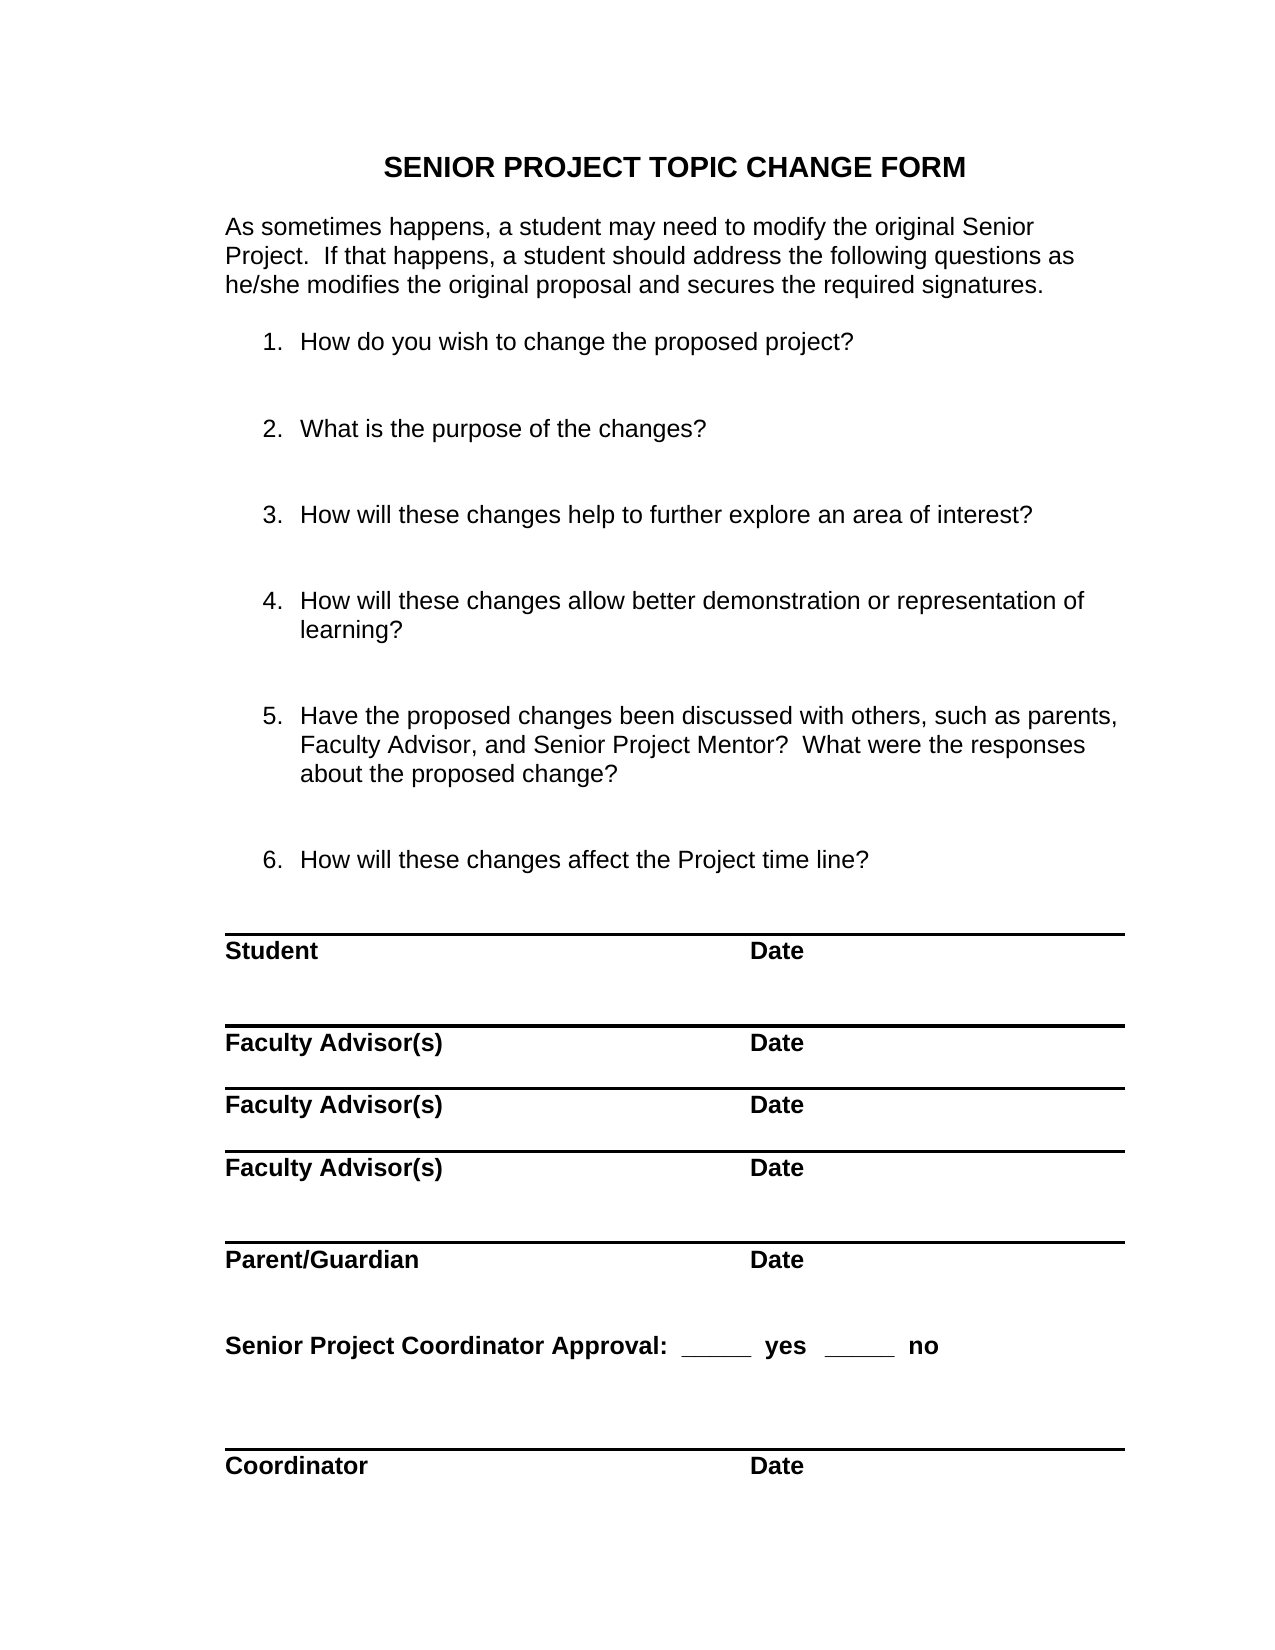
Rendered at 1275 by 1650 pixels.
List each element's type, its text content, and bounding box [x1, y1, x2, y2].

text Parent/Guardian Date [225, 1244, 1125, 1273]
text As sometimes happens, a student may need to modify the original Senior Project. If that happens, a student should address the following questions as he/she modifies the original proposal and secures the required signatures. [225, 212, 1125, 298]
list How do you wish to change the proposed project? [262, 327, 1125, 356]
text SENIOR PROJECT TOPIC CHANGE FORM [225, 150, 1125, 183]
text Coordinator Date [225, 1451, 1125, 1480]
text Faculty Advisor(s) Date [225, 1028, 1125, 1056]
text Faculty Advisor(s) Date [225, 1090, 1125, 1119]
list How will these changes affect the Project time line? [262, 845, 1125, 873]
list What is the purpose of the changes? [262, 413, 1125, 442]
text Student Date [225, 936, 1125, 965]
text Senior Project Coordinator Approval: _____ yes _____ no [225, 1331, 1125, 1359]
list How will these changes help to further explore an area of interest? [262, 500, 1125, 528]
list Have the proposed changes been discussed with others, such as parents, Faculty Advisor, and Senior Project Mentor? What were the responses about the proposed change? [262, 701, 1125, 787]
list How will these changes allow better demonstration or representation of learning? [262, 586, 1125, 643]
text Faculty Advisor(s) Date [225, 1153, 1125, 1182]
